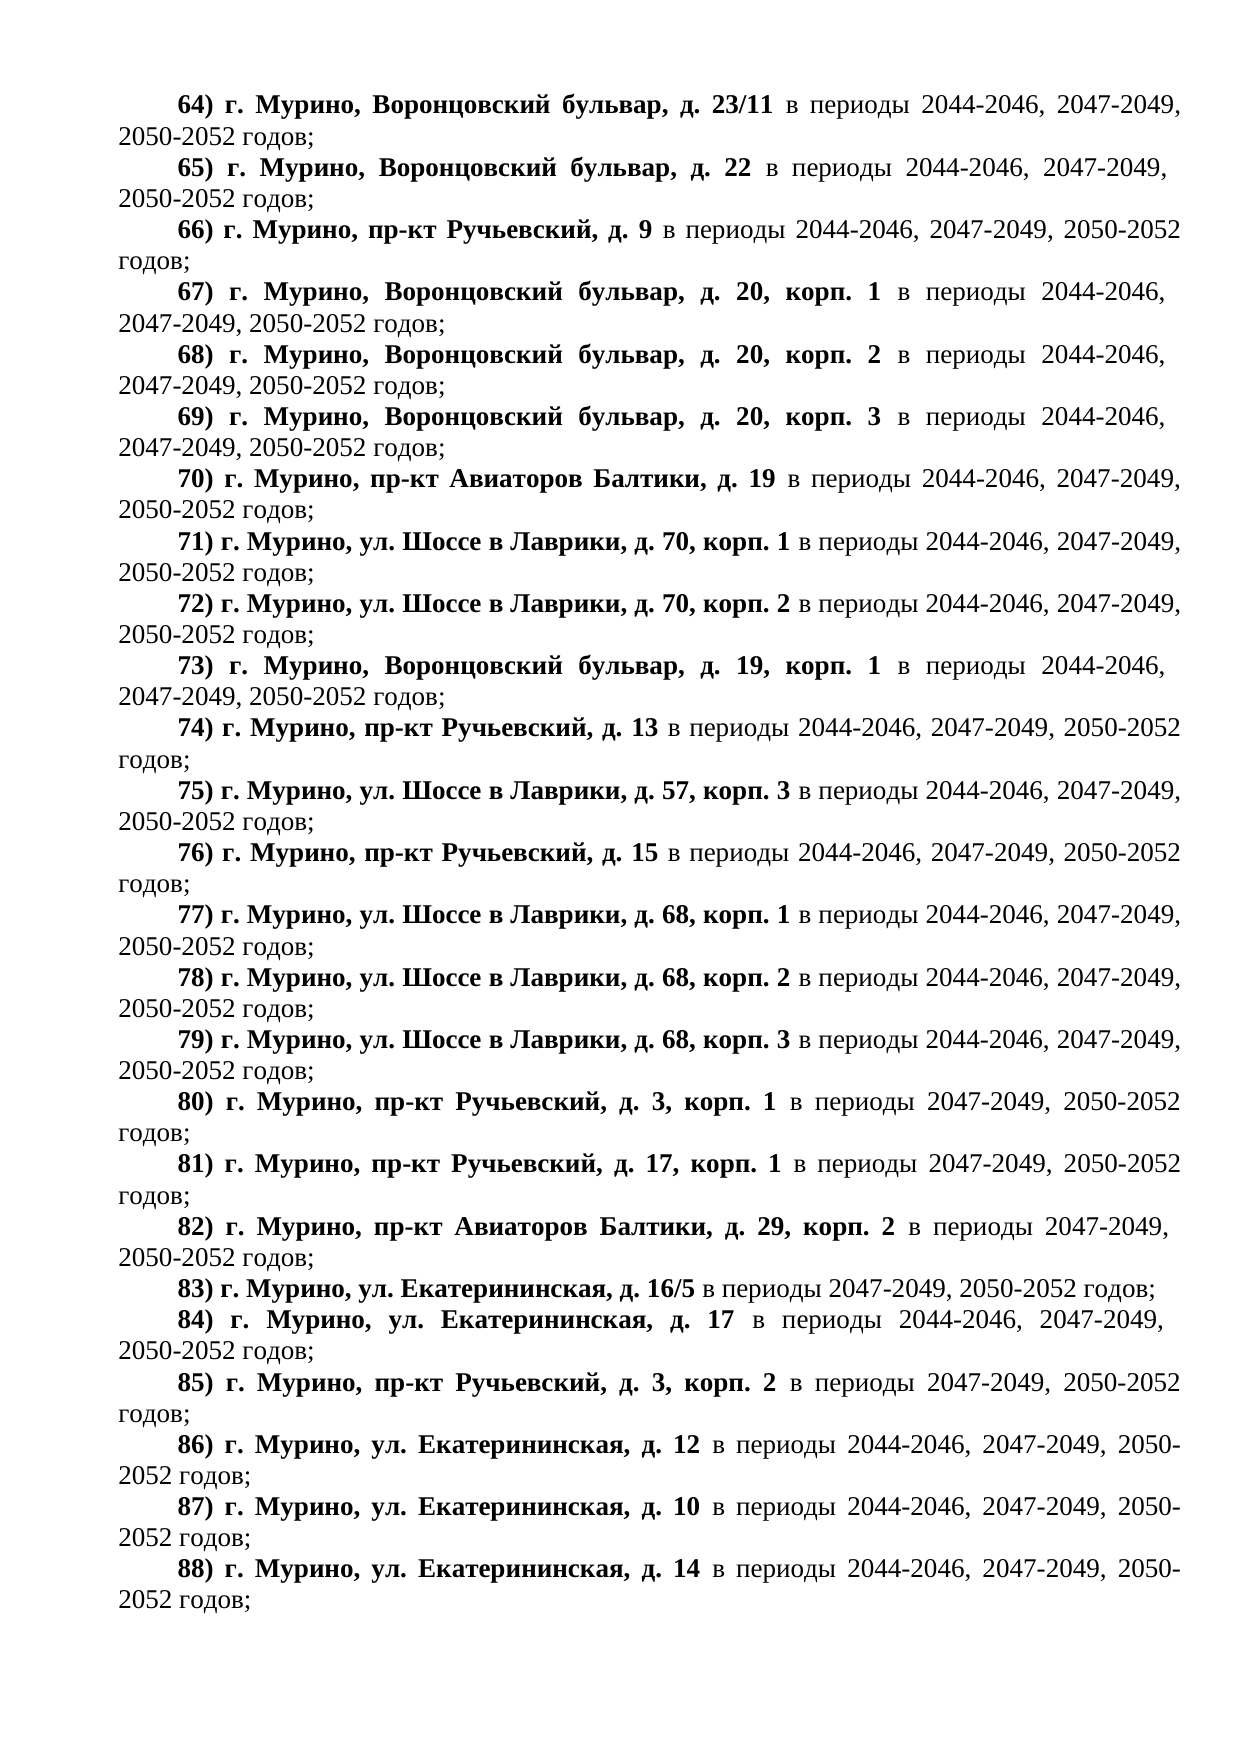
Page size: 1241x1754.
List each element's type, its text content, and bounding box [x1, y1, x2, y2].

text 87) г. Мурино, ул. Екатерининская, д. 10 в периоды 2044-2046, 2047-2049, 2050-2052 годов; [118, 1490, 1181, 1552]
text 86) г. Мурино, ул. Екатерининская, д. 12 в периоды 2044-2046, 2047-2049, 2050-2052 годов; [118, 1428, 1181, 1490]
text 70) г. Мурино, пр-кт Авиаторов Балтики, д. 19 в периоды 2044-2046, 2047-2049, 2050-2052 годов; [118, 462, 1181, 525]
text 68) г. Мурино, Воронцовский бульвар, д. 20, корп. 2 в периоды 2044-2046, 2047-2049, 2050-2052 годов; [118, 338, 1181, 400]
text 85) г. Мурино, пр-кт Ручьевский, д. 3, корп. 2 в периоды 2047-2049, 2050-2052 годов; [118, 1366, 1181, 1428]
text 81) г. Мурино, пр-кт Ручьевский, д. 17, корп. 1 в периоды 2047-2049, 2050-2052 годов; [118, 1148, 1181, 1210]
text 88) г. Мурино, ул. Екатерининская, д. 14 в периоды 2044-2046, 2047-2049, 2050-2052 годов; [118, 1552, 1181, 1615]
text 65) г. Мурино, Воронцовский бульвар, д. 22 в периоды 2044-2046, 2047-2049, 2050-2052 годов; [118, 151, 1181, 213]
text 78) г. Мурино, ул. Шоссе в Лаврики, д. 68, корп. 2 в периоды 2044-2046, 2047-2049, 2050-2052 годов; [118, 961, 1181, 1023]
text 84) г. Мурино, ул. Екатерининская, д. 17 в периоды 2044-2046, 2047-2049, 2050-2052 годов; [118, 1303, 1181, 1366]
text 74) г. Мурино, пр-кт Ручьевский, д. 13 в периоды 2044-2046, 2047-2049, 2050-2052 годов; [118, 712, 1181, 774]
text 76) г. Мурино, пр-кт Ручьевский, д. 15 в периоды 2044-2046, 2047-2049, 2050-2052 годов; [118, 836, 1181, 898]
text 69) г. Мурино, Воронцовский бульвар, д. 20, корп. 3 в периоды 2044-2046, 2047-2049, 2050-2052 годов; [118, 400, 1181, 462]
text 75) г. Мурино, ул. Шоссе в Лаврики, д. 57, корп. 3 в периоды 2044-2046, 2047-2049, 2050-2052 годов; [118, 774, 1181, 836]
text 80) г. Мурино, пр-кт Ручьевский, д. 3, корп. 1 в периоды 2047-2049, 2050-2052 годов; [118, 1085, 1181, 1148]
text 71) г. Мурино, ул. Шоссе в Лаврики, д. 70, корп. 1 в периоды 2044-2046, 2047-2049, 2050-2052 годов; [118, 525, 1181, 587]
text 66) г. Мурино, пр-кт Ручьевский, д. 9 в периоды 2044-2046, 2047-2049, 2050-2052 годов; [118, 213, 1181, 276]
text 73) г. Мурино, Воронцовский бульвар, д. 19, корп. 1 в периоды 2044-2046, 2047-2049, 2050-2052 годов; [118, 649, 1181, 712]
text 83) г. Мурино, ул. Екатерининская, д. 16/5 в периоды 2047-2049, 2050-2052 годов; [118, 1272, 1181, 1303]
text 77) г. Мурино, ул. Шоссе в Лаврики, д. 68, корп. 1 в периоды 2044-2046, 2047-2049, 2050-2052 годов; [118, 898, 1181, 961]
text 82) г. Мурино, пр-кт Авиаторов Балтики, д. 29, корп. 2 в периоды 2047-2049, 2050-2052 годов; [118, 1210, 1181, 1272]
text 67) г. Мурино, Воронцовский бульвар, д. 20, корп. 1 в периоды 2044-2046, 2047-2049, 2050-2052 годов; [118, 276, 1181, 338]
text 64) г. Мурино, Воронцовский бульвар, д. 23/11 в периоды 2044-2046, 2047-2049, 2050-2052 годов; [118, 89, 1181, 151]
text 79) г. Мурино, ул. Шоссе в Лаврики, д. 68, корп. 3 в периоды 2044-2046, 2047-2049, 2050-2052 годов; [118, 1023, 1181, 1085]
text 72) г. Мурино, ул. Шоссе в Лаврики, д. 70, корп. 2 в периоды 2044-2046, 2047-2049, 2050-2052 годов; [118, 587, 1181, 649]
